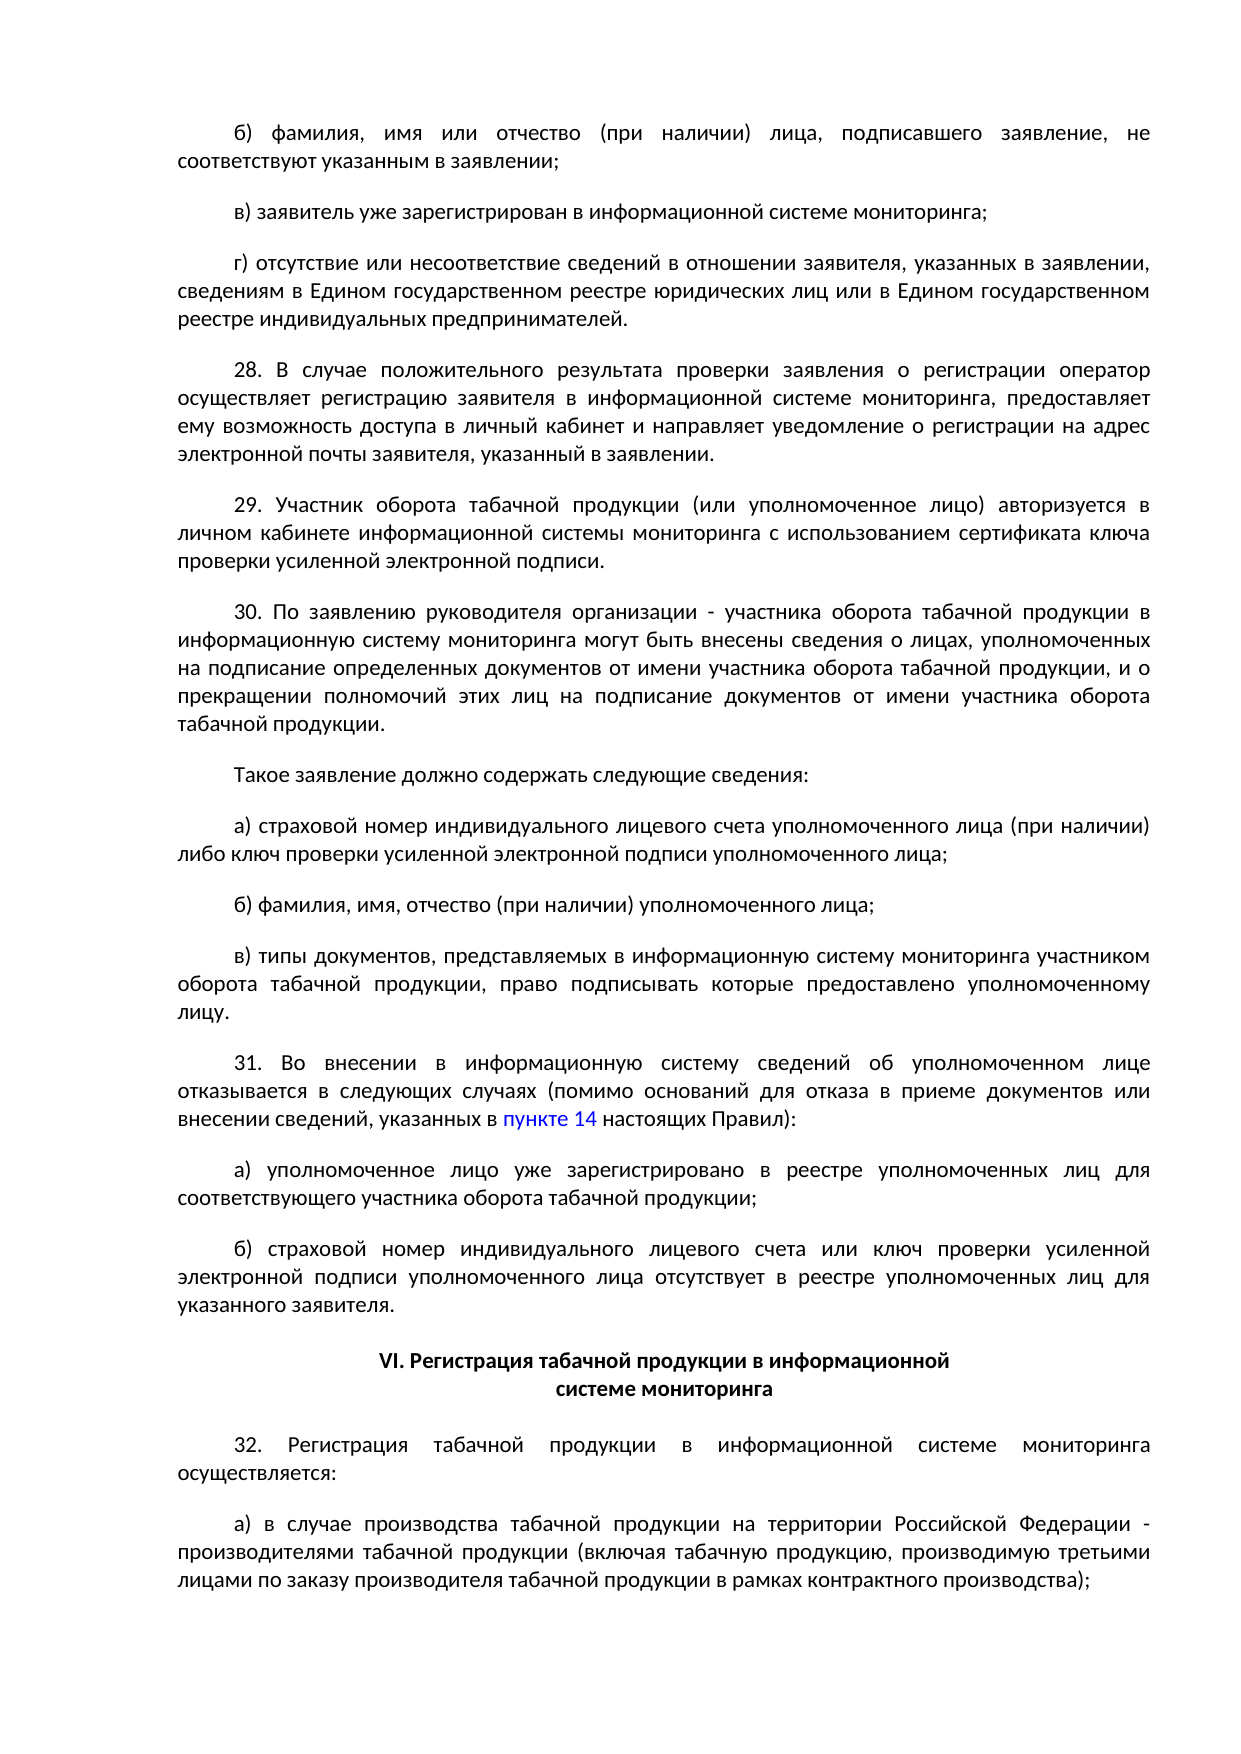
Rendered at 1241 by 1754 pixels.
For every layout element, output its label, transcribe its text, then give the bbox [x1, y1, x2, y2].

title VI. Регистрация табачной продукции в информационной [177, 1346, 1152, 1374]
text в) типы документов, представляемых в информационную систему мониторинга участником оборота табачной продукции, право подписывать которые предоставлено уполномоченному лицу. [177, 941, 1152, 1025]
text 28. В случае положительного результата проверки заявления о регистрации оператор осуществляет регистрацию заявителя в информационной системе мониторинга, предоставляет ему возможность доступа в личный кабинет и направляет уведомление о регистрации на адрес электронной почты заявителя, указанный в заявлении. [177, 355, 1152, 467]
text б) фамилия, имя, отчество (при наличии) уполномоченного лица; [177, 890, 1152, 918]
text 30. По заявлению руководителя организации - участника оборота табачной продукции в информационную систему мониторинга могут быть внесены сведения о лицах, уполномоченных на подписание определенных документов от имени участника оборота табачной продукции, и о прекращении полномочий этих лиц на подписание документов от имени участника оборота табачной продукции. [177, 597, 1152, 737]
text б) страховой номер индивидуального лицевого счета или ключ проверки усиленной электронной подписи уполномоченного лица отсутствует в реестре уполномоченных лиц для указанного заявителя. [177, 1234, 1152, 1318]
text 32. Регистрация табачной продукции в информационной системе мониторинга осуществляется: [177, 1430, 1152, 1486]
text Такое заявление должно содержать следующие сведения: [177, 760, 1152, 788]
text а) страховой номер индивидуального лицевого счета уполномоченного лица (при наличии) либо ключ проверки усиленной электронной подписи уполномоченного лица; [177, 811, 1152, 867]
text 29. Участник оборота табачной продукции (или уполномоченное лицо) авторизуется в личном кабинете информационной системы мониторинга с использованием сертификата ключа проверки усиленной электронной подписи. [177, 490, 1152, 574]
text в) заявитель уже зарегистрирован в информационной системе мониторинга; [177, 197, 1152, 225]
text а) уполномоченное лицо уже зарегистрировано в реестре уполномоченных лиц для соответствующего участника оборота табачной продукции; [177, 1155, 1152, 1211]
text а) в случае производства табачной продукции на территории Российской Федерации - производителями табачной продукции (включая табачную продукцию, производимую третьими лицами по заказу производителя табачной продукции в рамках контрактного производства); [177, 1509, 1152, 1593]
title системе мониторинга [177, 1374, 1152, 1402]
text 31. Во внесении в информационную систему сведений об уполномоченном лице отказывается в следующих случаях (помимо оснований для отказа в приеме документов или внесении сведений, указанных в пункте 14 настоящих Правил): [177, 1048, 1152, 1132]
text г) отсутствие или несоответствие сведений в отношении заявителя, указанных в заявлении, сведениям в Едином государственном реестре юридических лиц или в Едином государственном реестре индивидуальных предпринимателей. [177, 248, 1152, 332]
text б) фамилия, имя или отчество (при наличии) лица, подписавшего заявление, не соответствуют указанным в заявлении; [177, 118, 1152, 174]
